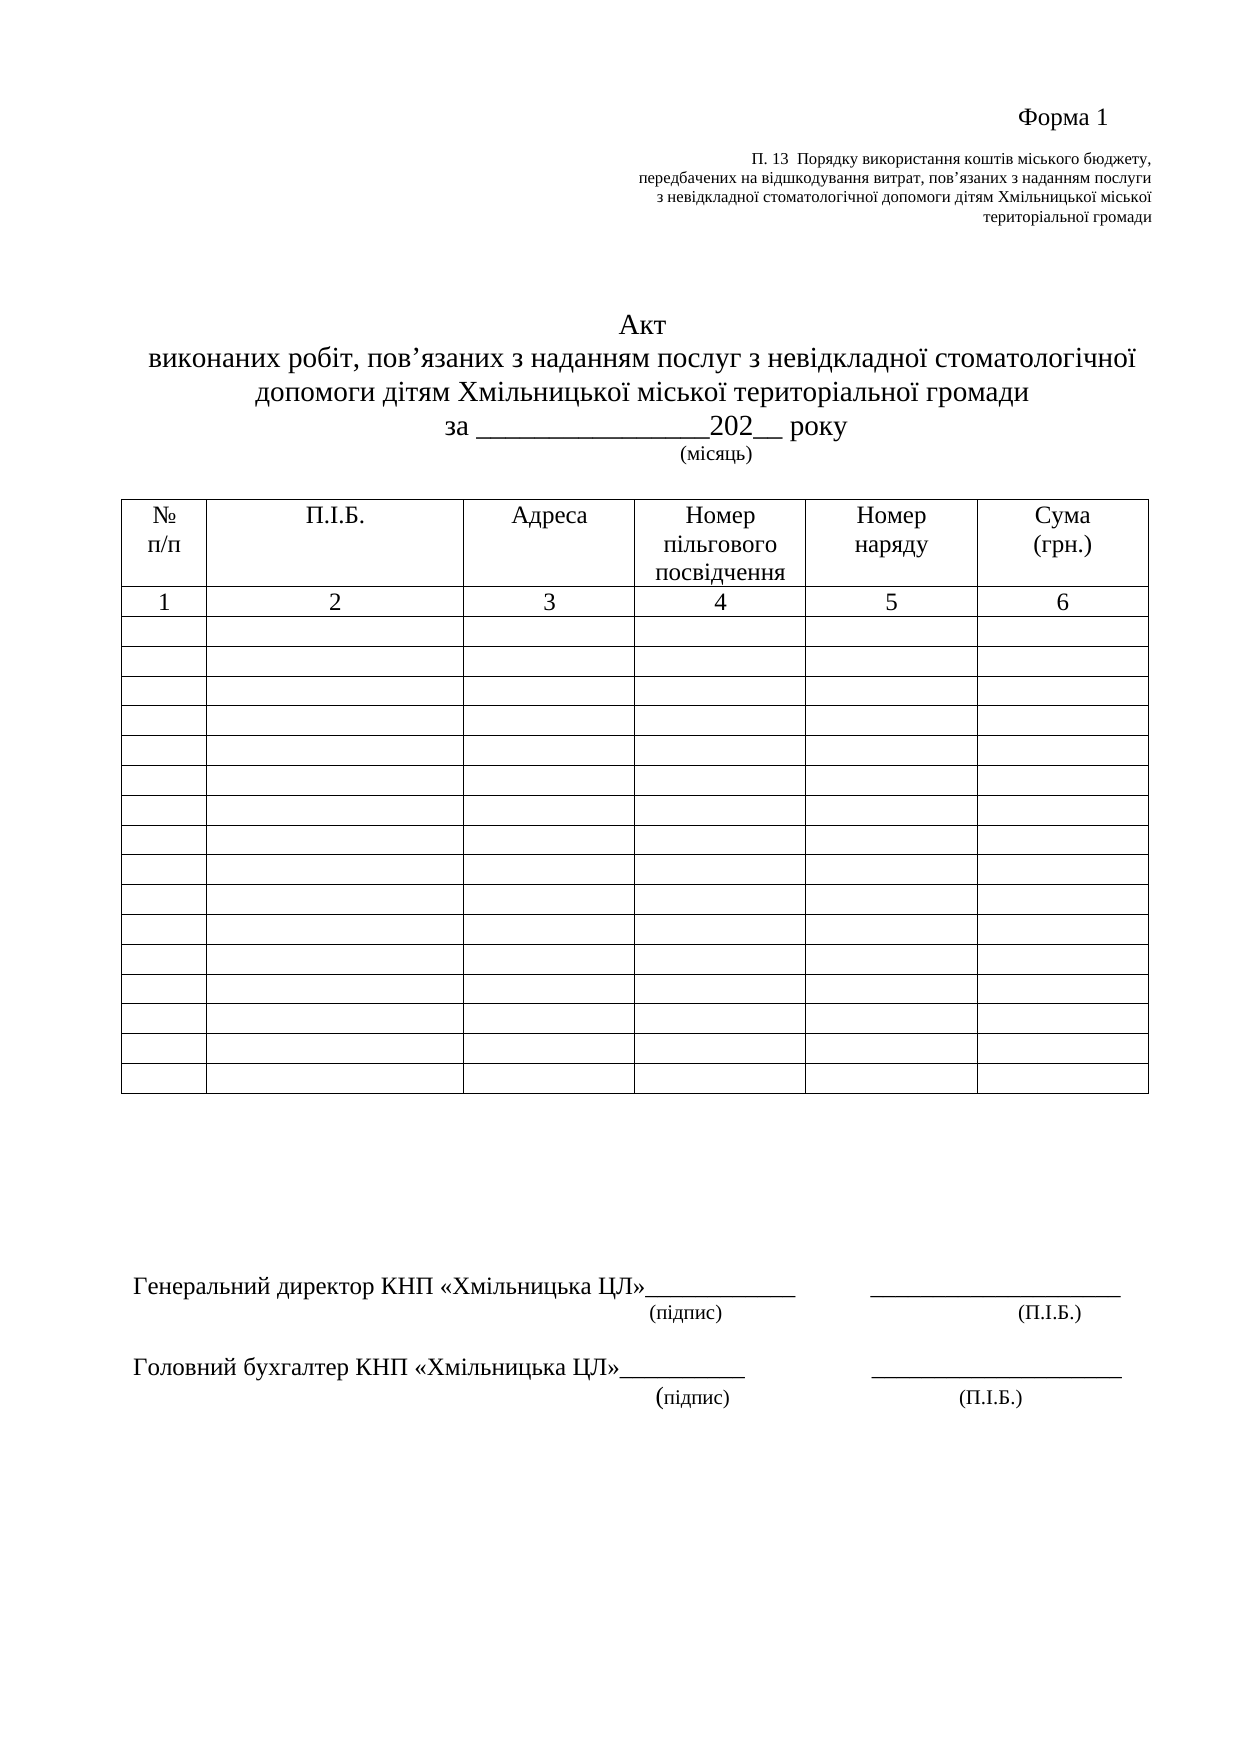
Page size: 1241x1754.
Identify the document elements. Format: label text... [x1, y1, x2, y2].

table_cell [122, 855, 206, 884]
table_cell [207, 1004, 463, 1033]
text за ________________202__ року [133, 408, 1152, 441]
table_cell [464, 945, 634, 973]
table_cell [464, 975, 634, 1003]
table_cell [978, 1064, 1148, 1093]
table_cell [464, 885, 634, 914]
table_cell [464, 706, 634, 735]
table_cell [122, 706, 206, 735]
text з невідкладної стоматологічної допомоги дітям Хмільницької міської територіальної громади [649, 187, 1152, 226]
text П. 13 Порядку використання коштів міського бюджету, [133, 149, 1152, 168]
table_cell [464, 1064, 634, 1093]
table_cell [122, 885, 206, 914]
table_cell [806, 975, 977, 1003]
table_cell [635, 1064, 805, 1093]
table_cell [207, 1034, 463, 1063]
table_cell [207, 855, 463, 884]
table_cell 1 [122, 587, 206, 616]
text (місяць) [207, 441, 1152, 465]
table_cell [464, 736, 634, 765]
table_cell [207, 885, 463, 914]
table_cell [464, 1004, 634, 1033]
table_cell [464, 647, 634, 676]
text виконаних робіт, пов’язаних з наданням послуг з невідкладної стоматологічної допомоги дітям Хмільницької міської територіальної громади [133, 341, 1152, 408]
table_cell [978, 945, 1148, 973]
table_header № п/п [122, 500, 206, 586]
table_cell [207, 945, 463, 973]
text Генеральний директор КНП «Хмільницька ЦЛ»____________ ____________________ [133, 1271, 1152, 1300]
table_cell [122, 796, 206, 824]
table_cell [635, 1034, 805, 1063]
table_cell [122, 945, 206, 973]
table_cell [806, 796, 977, 824]
table_cell [122, 975, 206, 1003]
table_cell [978, 855, 1148, 884]
table_cell [635, 617, 805, 646]
table_cell [978, 885, 1148, 914]
table_cell [806, 1004, 977, 1033]
table_cell [635, 855, 805, 884]
text передбачених на відшкодування витрат, пов’язаних з наданням послуги [133, 168, 1152, 187]
table_cell [978, 706, 1148, 735]
table_header Номер наряду [806, 500, 977, 586]
table_cell [806, 855, 977, 884]
table_header Адреса [464, 500, 634, 586]
table_cell 5 [806, 587, 977, 616]
table_cell [978, 617, 1148, 646]
table_cell [806, 617, 977, 646]
table_cell [806, 1034, 977, 1063]
table_cell [635, 706, 805, 735]
table_cell [978, 1004, 1148, 1033]
table_cell [806, 915, 977, 944]
table_cell [464, 915, 634, 944]
table_cell [978, 677, 1148, 705]
table_cell [464, 677, 634, 705]
table_cell [978, 766, 1148, 795]
table_cell [806, 826, 977, 854]
table_cell [122, 1004, 206, 1033]
table_cell [207, 915, 463, 944]
table_cell [806, 647, 977, 676]
table_cell [978, 915, 1148, 944]
table_cell [464, 796, 634, 824]
text Форма 1 [944, 102, 1152, 131]
table_cell [207, 826, 463, 854]
table_cell [464, 826, 634, 854]
table_cell [207, 796, 463, 824]
table_cell [806, 945, 977, 973]
table_header Сума (грн.) [978, 500, 1148, 586]
table_cell [806, 706, 977, 735]
table_cell [635, 1004, 805, 1033]
table_header Номер пільгового посвідчення [635, 500, 805, 586]
table_header П.І.Б. [207, 500, 463, 586]
text (підпис) (П.І.Б.) [133, 1300, 1152, 1324]
table_cell [806, 885, 977, 914]
text (підпис) (П.І.Б.) [133, 1381, 1152, 1410]
table_cell [806, 677, 977, 705]
table_cell [207, 736, 463, 765]
table_cell [806, 736, 977, 765]
table_cell [635, 915, 805, 944]
table_cell [207, 706, 463, 735]
table_cell [635, 796, 805, 824]
text Акт [133, 307, 1152, 341]
table_cell [122, 1064, 206, 1093]
table_cell 4 [635, 587, 805, 616]
table_cell [635, 885, 805, 914]
table_cell [464, 855, 634, 884]
table_cell [635, 975, 805, 1003]
table_cell [207, 975, 463, 1003]
table_cell [635, 945, 805, 973]
table_cell [635, 677, 805, 705]
table_cell [978, 736, 1148, 765]
table_cell [464, 617, 634, 646]
table_cell [635, 647, 805, 676]
table_cell 3 [464, 587, 634, 616]
table_cell [122, 766, 206, 795]
table_cell [122, 617, 206, 646]
table_cell [122, 826, 206, 854]
table_cell [635, 736, 805, 765]
table_cell [635, 766, 805, 795]
table_cell [978, 647, 1148, 676]
table_cell [207, 1064, 463, 1093]
table_cell [978, 1034, 1148, 1063]
table_cell [207, 677, 463, 705]
table_cell [122, 647, 206, 676]
text Головний бухгалтер КНП «Хмільницька ЦЛ»__________ ____________________ [133, 1352, 1152, 1381]
table_cell [806, 766, 977, 795]
table_cell [978, 975, 1148, 1003]
table_cell [207, 647, 463, 676]
table_cell [122, 915, 206, 944]
table_cell [207, 617, 463, 646]
table_cell 2 [207, 587, 463, 616]
table_cell [978, 826, 1148, 854]
table_cell [806, 1064, 977, 1093]
table_cell [207, 766, 463, 795]
table_cell [122, 736, 206, 765]
table_cell 6 [978, 587, 1148, 616]
table_cell [122, 677, 206, 705]
table_cell [464, 1034, 634, 1063]
table_cell [635, 826, 805, 854]
table_cell [978, 796, 1148, 824]
table_cell [122, 1034, 206, 1063]
table_cell [464, 766, 634, 795]
